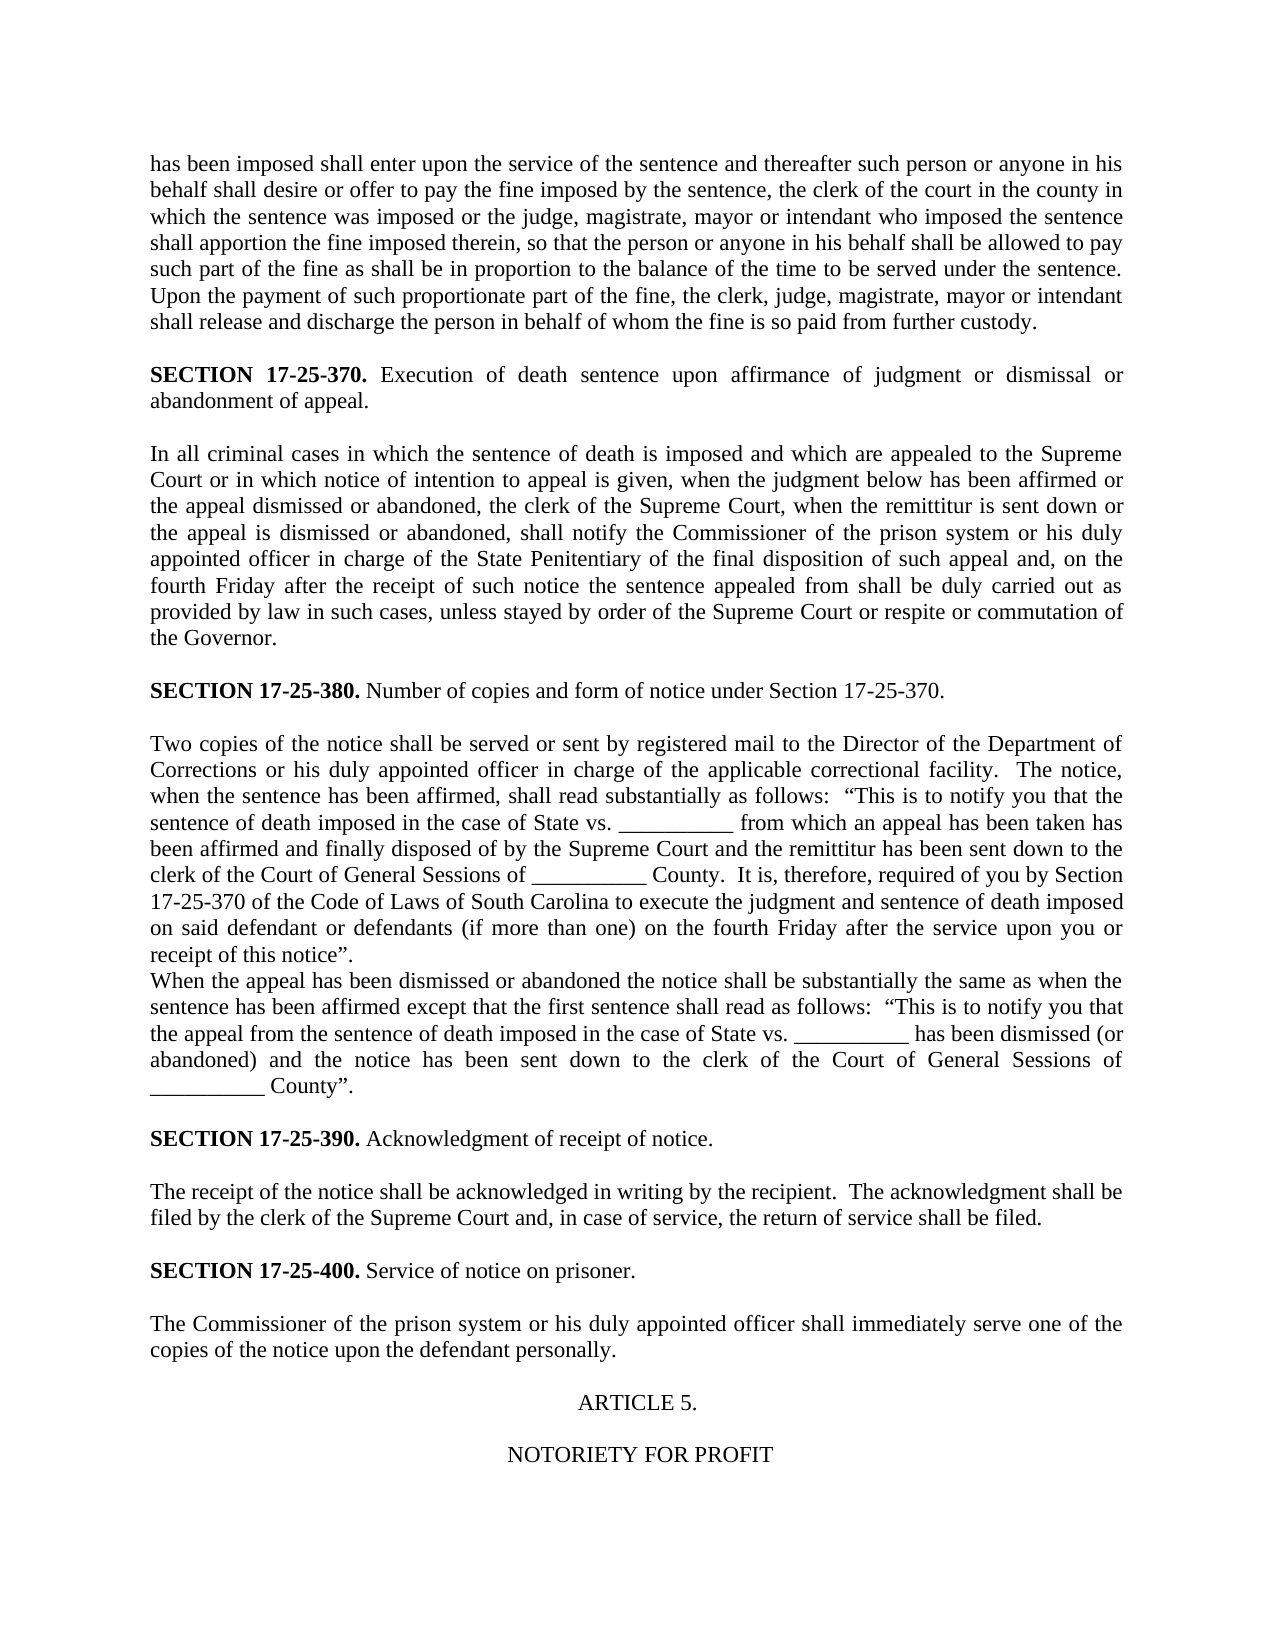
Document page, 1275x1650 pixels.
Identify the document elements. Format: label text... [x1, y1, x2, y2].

text When the appeal has been dismissed or abandoned the notice shall be substantially the same as when the sentence has been affirmed except that the first sentence shall read as follows: “This is to notify you that the appeal from the sentence of death imposed in the case of State vs. __________ has been dismissed (or abandoned) and the notice has been sent down to the clerk of the Court of General Sessions of __________ County”. [150, 967, 1125, 1099]
text The receipt of the notice shall be acknowledged in writing by the recipient. The acknowledgment shall be filed by the clerk of the Supreme Court and, in case of service, the return of service shall be filed. [150, 1178, 1125, 1231]
text The Commissioner of the prison system or his duly appointed officer shall immediately serve one of the copies of the notice upon the defendant personally. [150, 1309, 1125, 1362]
text Two copies of the notice shall be served or sent by registered mail to the Director of the Department of Corrections or his duly appointed officer in charge of the applicable correctional facility. The notice, when the sentence has been affirmed, shall read substantially as follows: “This is to notify you that the sentence of death imposed in the case of State vs. __________ from which an appeal has been taken has been affirmed and finally disposed of by the Supreme Court and the remittitur has been sent down to the clerk of the Court of General Sessions of __________ County. It is, therefore, required of you by Section 17-25-370 of the Code of Laws of South Carolina to execute the judgment and sentence of death imposed on said defendant or defendants (if more than one) on the fourth Friday after the service upon you or receipt of this notice”. [150, 730, 1125, 967]
text In all criminal cases in which the sentence of death is imposed and which are appealed to the Supreme Court or in which notice of intention to appeal is given, when the judgment below has been affirmed or the appeal dismissed or abandoned, the clerk of the Supreme Court, when the remittitur is sent down or the appeal is dismissed or abandoned, shall notify the Commissioner of the prison system or his duly appointed officer in charge of the State Penitentiary of the final disposition of such appeal and, on the fourth Friday after the receipt of such notice the sentence appealed from shall be duly carried out as provided by law in such cases, unless stayed by order of the Supreme Court or respite or commutation of the Governor. [150, 440, 1125, 651]
text SECTION 17-25-400. Service of notice on prisoner. [150, 1257, 1125, 1283]
text SECTION 17-25-380. Number of copies and form of notice under Section 17-25-370. [150, 677, 1125, 703]
text NOTORIETY FOR PROFIT [150, 1441, 1125, 1468]
text SECTION 17-25-370. Execution of death sentence upon affirmance of judgment or dismissal or abandonment of appeal. [150, 361, 1125, 413]
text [150, 150, 1125, 334]
text SECTION 17-25-390. Acknowledgment of receipt of notice. [150, 1125, 1125, 1151]
text ARTICLE 5. [150, 1389, 1125, 1415]
